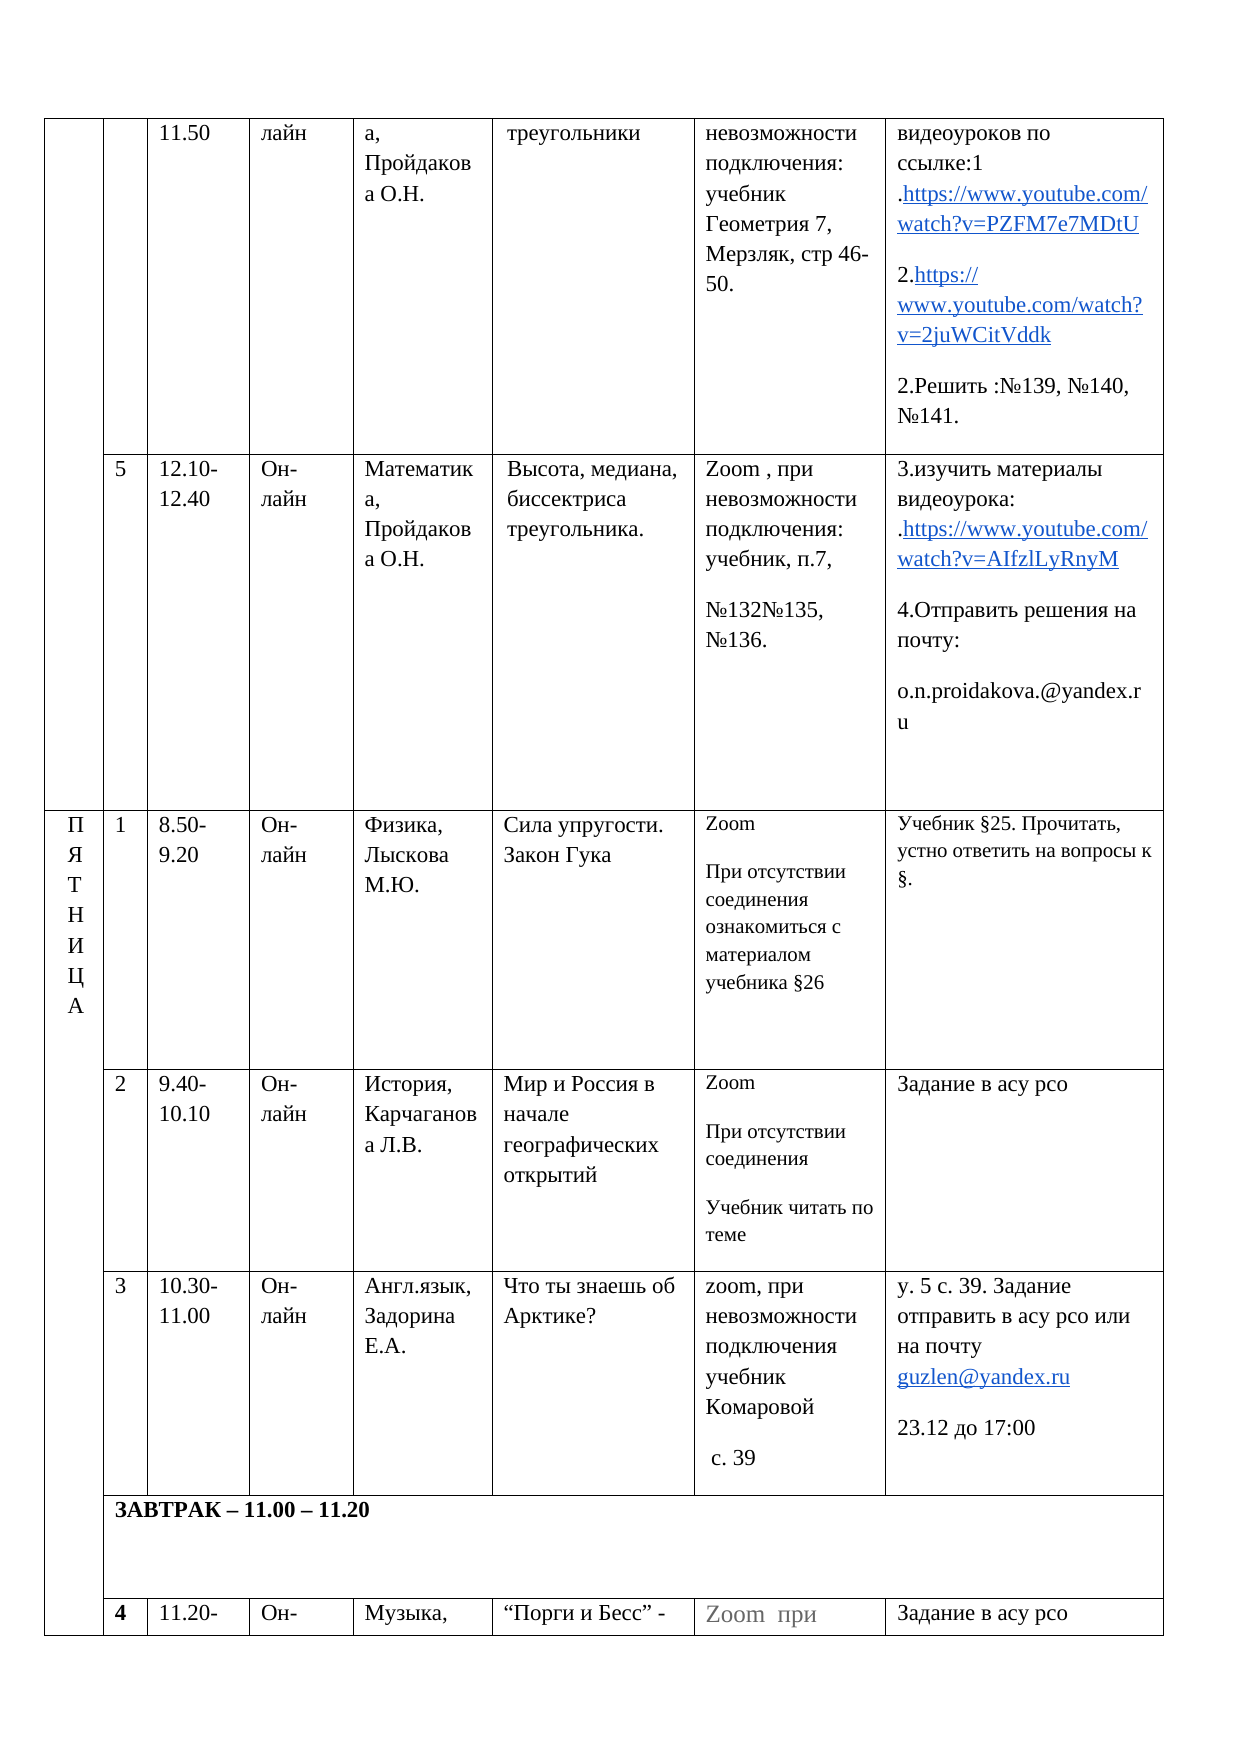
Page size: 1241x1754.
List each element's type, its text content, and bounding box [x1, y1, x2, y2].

table_cell Он-лайн [250, 455, 353, 810]
table_cell Равные треугольники [493, 119, 694, 453]
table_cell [695, 119, 885, 453]
table_cell 4 [104, 1599, 147, 1635]
table_cell Zoom При отсутствии соединения Учебник читать по теме [695, 1070, 885, 1271]
table_cell zoom, при невозможности подключения учебник Комаровой с. 39 [695, 1272, 885, 1495]
table_cell Он-лайн [250, 811, 353, 1069]
table_cell 2 [104, 1070, 147, 1271]
table_cell Он-лайн [250, 1599, 353, 1635]
table_cell 9.40-10.10 [148, 1070, 249, 1271]
table_cell Математика, Пройдакова О.Н. [354, 455, 492, 810]
table_cell Задание в асу рсо [886, 1070, 1163, 1271]
table_cell у. 5 с. 39. Задание отправить в асу рсо или на почту guzlen@yandex.ru 23.12 до 17:00 [886, 1272, 1163, 1495]
table_cell 3.изучить материалы видеоурока:.https://www.youtube.com/watch?v=AIfzlLyRnyM 4.Отправить решения на почту: o.n.proidakova.@yandex.ru [886, 455, 1163, 810]
table_cell 11.20-11.50 [148, 119, 249, 453]
table_cell Zoom При отсутствии соединения ознакомиться с материалом учебника §26 [695, 811, 885, 1069]
table_cell Задание в асу рсо [886, 1599, 1163, 1635]
table_cell Мир и Россия в начале географических открытий [493, 1070, 694, 1271]
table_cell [493, 1599, 694, 1635]
table_cell Сила упругости. Закон Гука [493, 811, 694, 1069]
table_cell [695, 1599, 885, 1635]
table_cell Он-лайн [250, 1272, 353, 1495]
table_cell 12.10-12.40 [148, 455, 249, 810]
table_cell История, Карчаганова Л.В. [354, 1070, 492, 1271]
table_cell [354, 119, 492, 453]
table_cell 8.50-9.20 [148, 811, 249, 1069]
table_cell Zoom , при невозможности подключения: учебник, п.7, №132№135, №136. [695, 455, 885, 810]
table_cell Физика, Лыскова М.Ю. [354, 811, 492, 1069]
table_cell Высота, медиана, биссектриса треугольника. [493, 455, 694, 810]
table_cell Он-лайн [250, 1070, 353, 1271]
table_cell 3 [104, 1272, 147, 1495]
table_cell Англ.язык, Задорина Е.А. [354, 1272, 492, 1495]
table_cell 11.20-11.50 [148, 1599, 249, 1635]
table_cell ЗАВТРАК – 11.00 – 11.20 [104, 1496, 1163, 1598]
table_cell 4 [104, 119, 147, 453]
table_cell 5 [104, 455, 147, 810]
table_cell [886, 119, 1163, 453]
table_cell Музыка, Валова Л.А. [354, 1599, 492, 1635]
table_cell Учебник §25. Прочитать, устно ответить на вопросы к §. [886, 811, 1163, 1069]
table_cell 1 [104, 811, 147, 1069]
table_cell Он-лайн [250, 119, 353, 453]
table_cell ПЯТНИЦА [45, 811, 103, 1635]
table_cell 10.30-11.00 [148, 1272, 249, 1495]
table_cell Что ты знаешь об Арктике? [493, 1272, 694, 1495]
